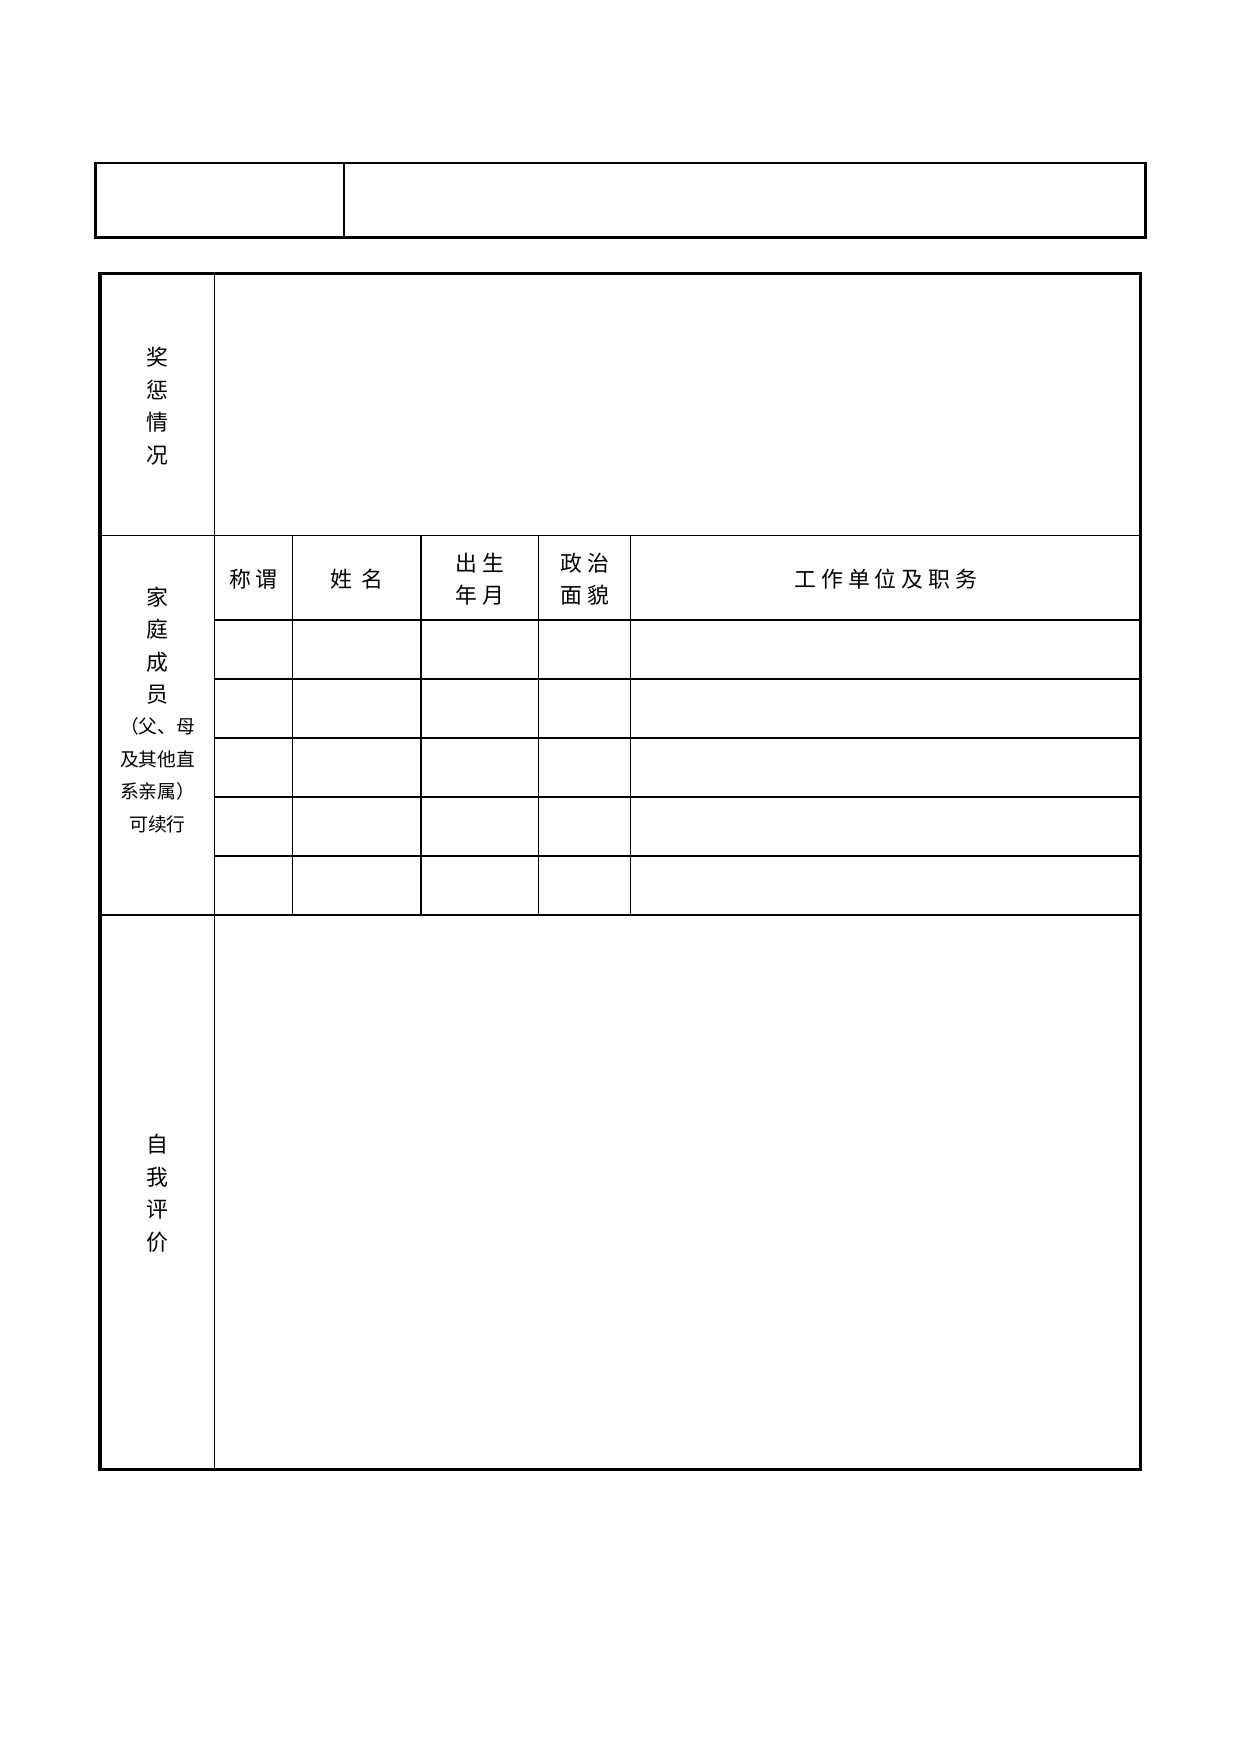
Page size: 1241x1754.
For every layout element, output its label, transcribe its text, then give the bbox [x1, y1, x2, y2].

table_cell [631, 621, 1139, 678]
table_cell [215, 680, 292, 737]
table_cell [215, 857, 292, 914]
table_cell [539, 680, 630, 737]
table_cell [631, 798, 1139, 855]
table_cell [539, 739, 630, 796]
table_cell [631, 857, 1139, 914]
table_cell 自 我 评 价 [102, 916, 214, 1468]
table_cell [631, 739, 1139, 796]
table_cell [345, 164, 1144, 236]
table_cell 政 治 面 貌 [539, 536, 630, 619]
table_header [215, 275, 1139, 535]
table_cell [215, 916, 1139, 1468]
table_cell [293, 739, 420, 796]
table_cell [215, 739, 292, 796]
table_cell 姓 名 [293, 536, 420, 619]
table_cell 家 庭 成 员 （父、母及其他直系亲属） 可续行 [102, 536, 214, 914]
table_cell [293, 857, 420, 914]
table_cell [293, 798, 420, 855]
table_cell [293, 680, 420, 737]
table_cell [539, 857, 630, 914]
table_cell 工 作 单 位 及 职 务 [631, 536, 1139, 619]
table_cell [422, 798, 538, 855]
table_cell [422, 857, 538, 914]
table_cell [422, 621, 538, 678]
table_cell [422, 739, 538, 796]
table_cell [97, 164, 343, 236]
table_cell [215, 798, 292, 855]
table_cell [422, 680, 538, 737]
table_cell 称 谓 [215, 536, 292, 619]
table_cell [293, 621, 420, 678]
table_cell [215, 621, 292, 678]
table_cell [631, 680, 1139, 737]
table_cell [539, 621, 630, 678]
table_header 奖 惩 情 况 [102, 275, 214, 535]
table_cell [539, 798, 630, 855]
table_cell 出 生 年 月 [422, 536, 538, 619]
